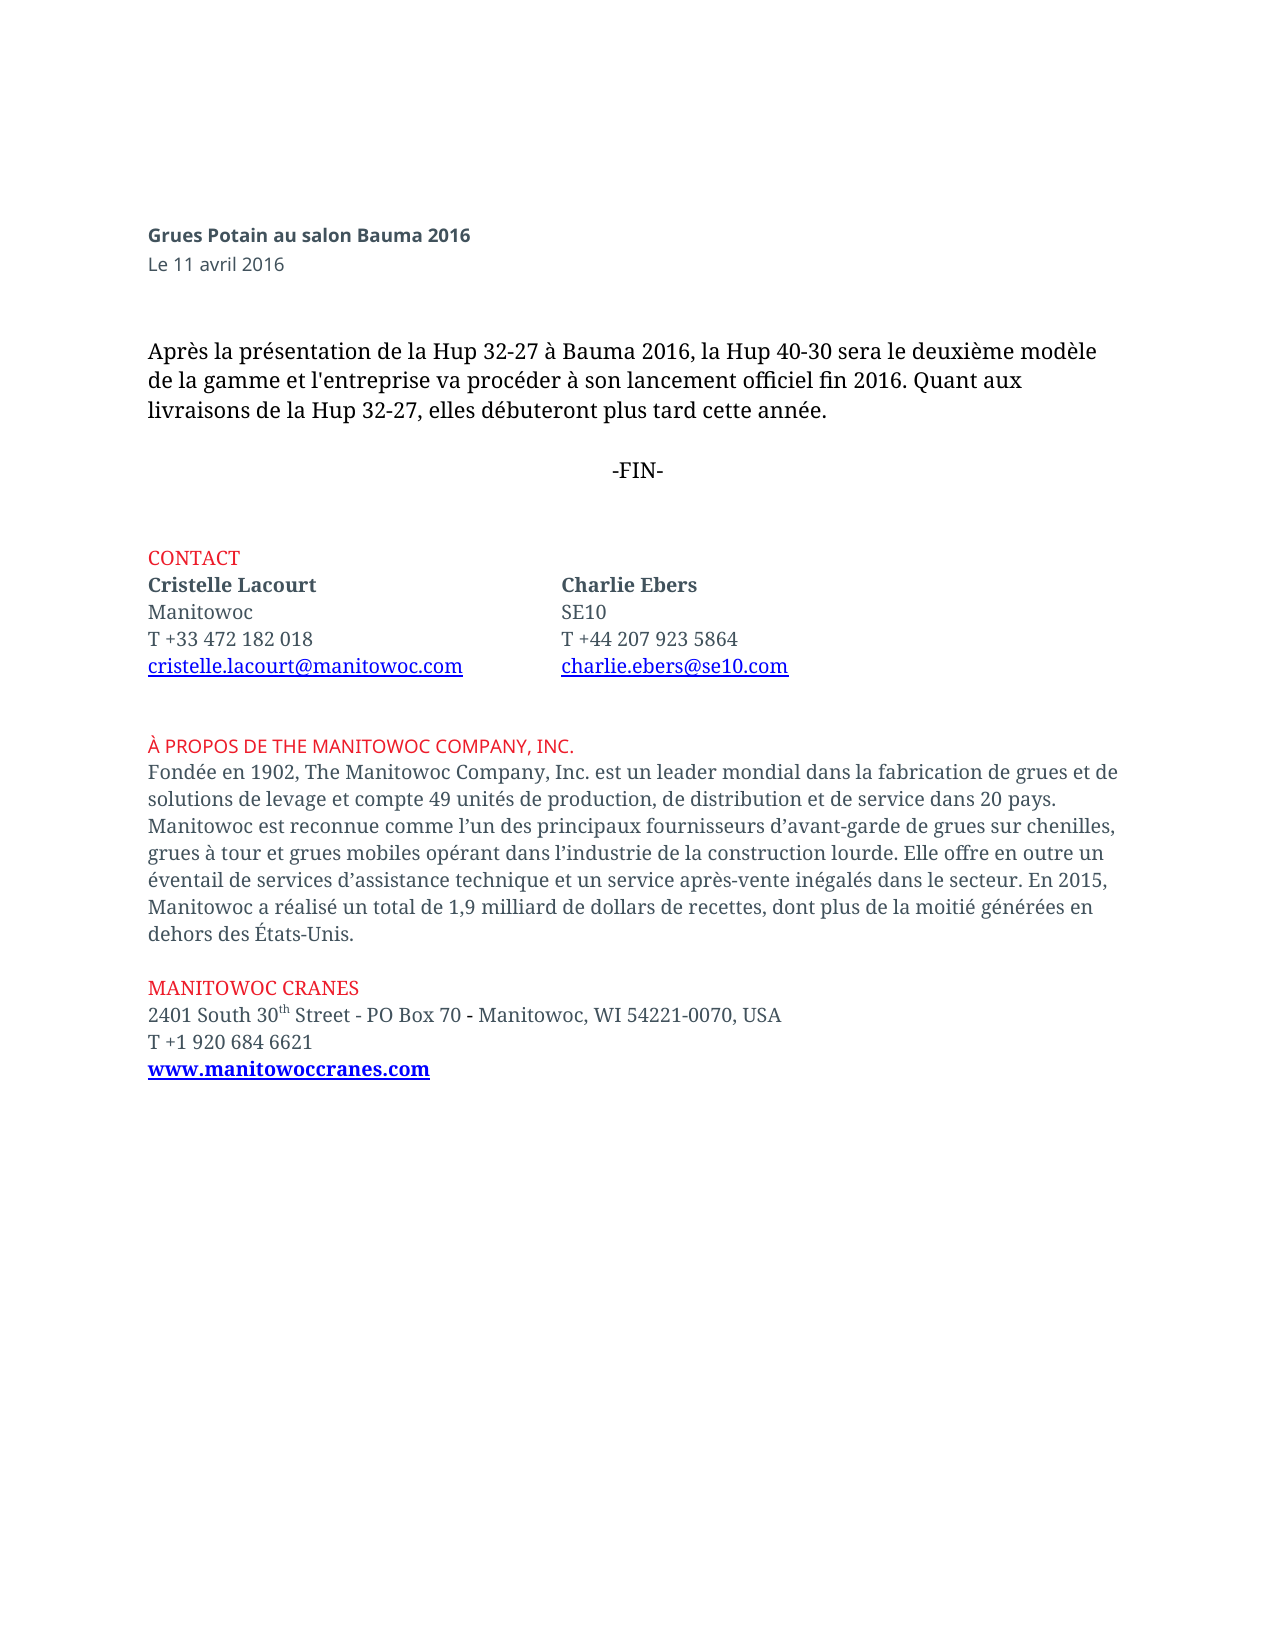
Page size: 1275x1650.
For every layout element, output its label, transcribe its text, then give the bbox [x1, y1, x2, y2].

text www.manitowoccranes.com [148, 1055, 1127, 1082]
text T +1 920 684 6621 [148, 1028, 1127, 1055]
text Manitowoc SE10 [148, 598, 1127, 625]
text T +33 472 182 018 T +44 207 923 5864 [148, 625, 1127, 652]
text -FIN- [148, 455, 1127, 484]
text MANITOWOC CRANES [148, 974, 1127, 1001]
text 2401 South 30th Street - PO Box 70 - Manitowoc, WI 54221-0070, USA [148, 1001, 1127, 1028]
text CONTACT [148, 544, 1127, 571]
text À PROPOS DE THE MANITOWOC COMPANY, INC. Fondée en 1902, The Manitowoc Company, Inc. est un leader mondial dans la fabrication de grues et de solutions de levage et compte 49 unités de production, de distribution et de service dans 20 pays. Manitowoc est reconnue comme l’un des principaux fournisseurs d’avant-garde de grues sur chenilles, grues à tour et grues mobiles opérant dans l’industrie de la construction lourde. Elle offre en outre un éventail de services d’assistance technique et un service après-vente inégalés dans le secteur. En 2015, Manitowoc a réalisé un total de 1,9 milliard de dollars de recettes, dont plus de la moitié générées en dehors des États-Unis. [148, 733, 1127, 947]
text cristelle.lacourt@manitowoc.com charlie.ebers@se10.com [148, 652, 1127, 679]
text Cristelle Lacourt Charlie Ebers [148, 571, 1127, 598]
text Après la présentation de la Hup 32-27 à Bauma 2016, la Hup 40-30 sera le deuxième modèle de la gamme et l'entreprise va procéder à son lancement officiel fin 2016. Quant aux livraisons de la Hup 32-27, elles débuteront plus tard cette année. [148, 336, 1127, 425]
